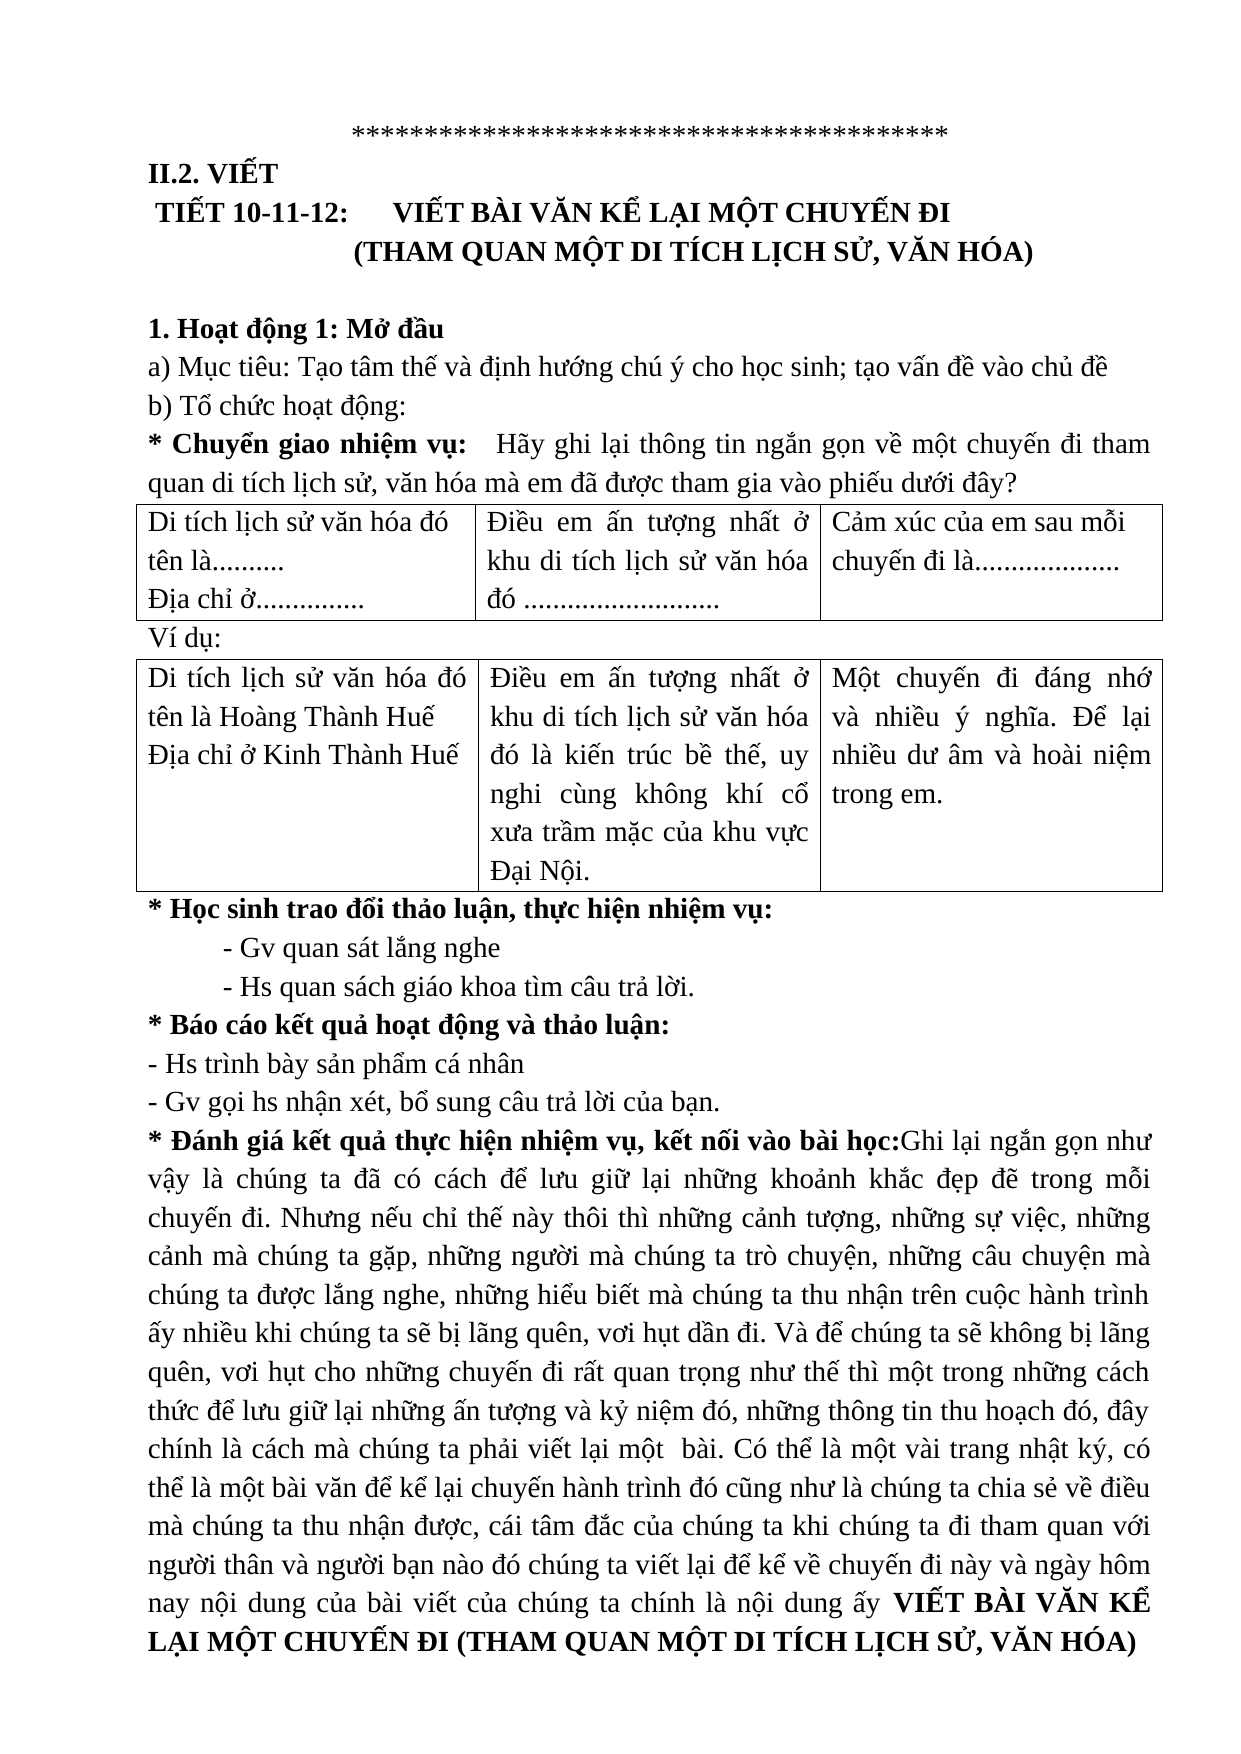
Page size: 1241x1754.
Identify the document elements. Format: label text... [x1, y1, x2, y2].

table_header Di tích lịch sử văn hóa đó tên là Hoàng Thành Huế Địa chỉ ở Kinh Thành Huế [137, 660, 478, 891]
text a) Mục tiêu: Tạo tâm thế và định hướng chú ý cho học sinh; tạo vấn đề vào chủ đề [148, 349, 1152, 383]
text * Đánh giá kết quả thực hiện nhiệm vụ, kết nối vào bài học:Ghi lại ngắn gọn như vậy là chúng ta đã có cách để lưu giữ lại những khoảnh khắc đẹp đẽ trong mỗi chuyến đi. Nhưng nếu chỉ thế này thôi thì những cảnh tượng, những sự việc, những cảnh mà chúng ta gặp, những người mà chúng ta trò chuyện, những câu chuyện mà chúng ta được lắng nghe, những hiểu biết mà chúng ta thu nhận trên cuộc hành trình ấy nhiều khi chúng ta sẽ bị lãng quên, vơi hụt dần đi. Và để chúng ta sẽ không bị lãng quên, vơi hụt cho những chuyến đi rất quan trọng như thế thì một trong những cách thức để lưu giữ lại những ấn tượng và kỷ niệm đó, những thông tin thu hoạch đó, đây chính là cách mà chúng ta phải viết lại một bài. Có thể là một vài trang nhật ký, có thể là một bài văn để kể lại chuyến hành trình đó cũng như là chúng ta chia sẻ về điều mà chúng ta thu nhận được, cái tâm đắc của chúng ta khi chúng ta đi tham quan với người thân và người bạn nào đó chúng ta viết lại để kể về chuyến đi này và ngày hôm nay nội dung của bài viết của chúng ta chính là nội dung ấy VIẾT BÀI VĂN KỂ LẠI MỘT CHUYẾN ĐI (THAM QUAN MỘT DI TÍCH LỊCH SỬ, VĂN HÓA) [148, 1123, 1152, 1657]
text b) Tổ chức hoạt động: [148, 388, 1152, 421]
text Ví dụ: [148, 621, 1152, 654]
text - Gv quan sát lắng nghe [148, 930, 1152, 964]
text II.2. VIẾT [148, 157, 1152, 190]
table_header Cảm xúc của em sau mỗi chuyến đi là.................... [821, 505, 1162, 619]
table_header Điều em ấn tượng nhất ở khu di tích lịch sử văn hóa đó ........................... [476, 505, 820, 619]
text - Hs quan sách giáo khoa tìm câu trả lời. [148, 969, 1152, 1002]
text TIẾT 10-11-12: VIẾT BÀI VĂN KỂ LẠI MỘT CHUYẾN ĐI [148, 195, 1152, 229]
text ***************************************** [148, 118, 1152, 152]
table_header Di tích lịch sử văn hóa đó tên là.......... Địa chỉ ở............... [137, 505, 475, 619]
text (THAM QUAN MỘT DI TÍCH LỊCH SỬ, VĂN HÓA) [148, 234, 1152, 267]
text * Báo cáo kết quả hoạt động và thảo luận: [148, 1007, 1152, 1041]
text * Học sinh trao đổi thảo luận, thực hiện nhiệm vụ: [148, 892, 1152, 925]
text 1. Hoạt động 1: Mở đầu [148, 311, 1152, 344]
table_header Một chuyến đi đáng nhớ và nhiều ý nghĩa. Để lại nhiều dư âm và hoài niệm trong em. [821, 660, 1162, 891]
text - Gv gọi hs nhận xét, bổ sung câu trả lời của bạn. [148, 1084, 1152, 1118]
table_header Điều em ấn tượng nhất ở khu di tích lịch sử văn hóa đó là kiến trúc bề thế, uy nghi cùng không khí cổ xưa trầm mặc của khu vực Đại Nội. [479, 660, 820, 891]
text * Chuyển giao nhiệm vụ: Hãy ghi lại thông tin ngắn gọn về một chuyến đi tham quan di tích lịch sử, văn hóa mà em đã được tham gia vào phiếu dưới đây? [148, 426, 1152, 498]
text - Hs trình bày sản phẩm cá nhân [148, 1046, 1152, 1079]
